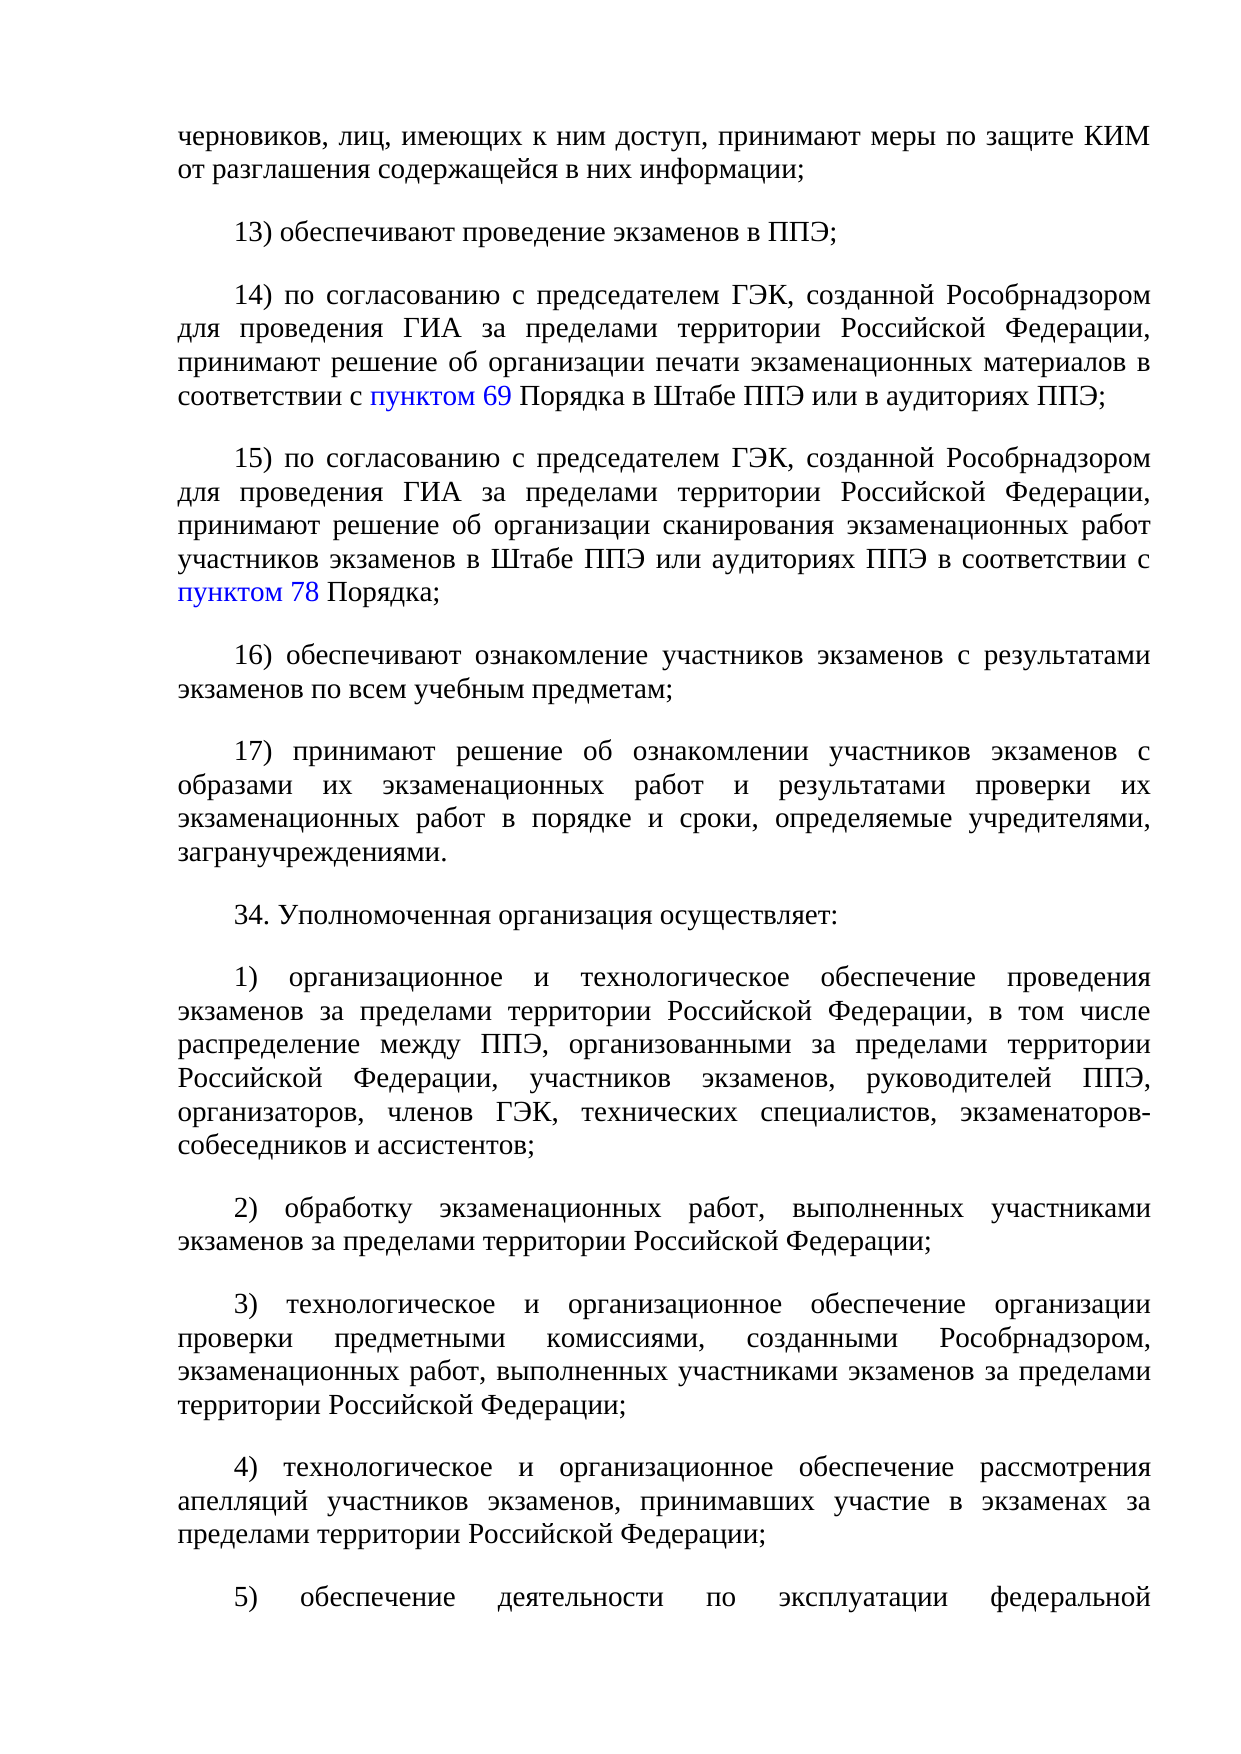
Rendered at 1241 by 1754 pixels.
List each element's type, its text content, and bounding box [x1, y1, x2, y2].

text 3) технологическое и организационное обеспечение организации проверки предметными комиссиями, созданными Рособрнадзором, экзаменационных работ, выполненных участниками экзаменов за пределами территории Российской Федерации; [177, 1286, 1152, 1420]
text 34. Уполномоченная организация осуществляет: [177, 897, 1152, 930]
text 2) обработку экзаменационных работ, выполненных участниками экзаменов за пределами территории Российской Федерации; [177, 1190, 1152, 1257]
text 4) технологическое и организационное обеспечение рассмотрения апелляций участников экзаменов, принимавших участие в экзаменах за пределами территории Российской Федерации; [177, 1449, 1152, 1550]
text 13) обеспечивают проведение экзаменов в ППЭ; [177, 214, 1152, 248]
text 15) по согласованию с председателем ГЭК, созданной Рособрнадзором для проведения ГИА за пределами территории Российской Федерации, принимают решение об организации сканирования экзаменационных работ участников экзаменов в Штабе ППЭ или аудиториях ППЭ в соответствии с пунктом 78 Порядка; [177, 440, 1152, 608]
text 16) обеспечивают ознакомление участников экзаменов с результатами экзаменов по всем учебным предметам; [177, 637, 1152, 704]
text 14) по согласованию с председателем ГЭК, созданной Рособрнадзором для проведения ГИА за пределами территории Российской Федерации, принимают решение об организации печати экзаменационных материалов в соответствии с пунктом 69 Порядка в Штабе ППЭ или в аудиториях ППЭ; [177, 277, 1152, 411]
text 17) принимают решение об ознакомлении участников экзаменов с образами их экзаменационных работ и результатами проверки их экзаменационных работ в порядке и сроки, определяемые учредителями, загранучреждениями. [177, 733, 1152, 868]
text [177, 1579, 1152, 1613]
text 1) организационное и технологическое обеспечение проведения экзаменов за пределами территории Российской Федерации, в том числе распределение между ППЭ, организованными за пределами территории Российской Федерации, участников экзаменов, руководителей ППЭ, организаторов, членов ГЭК, технических специалистов, экзаменаторов-собеседников и ассистентов; [177, 959, 1152, 1161]
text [177, 118, 1152, 185]
